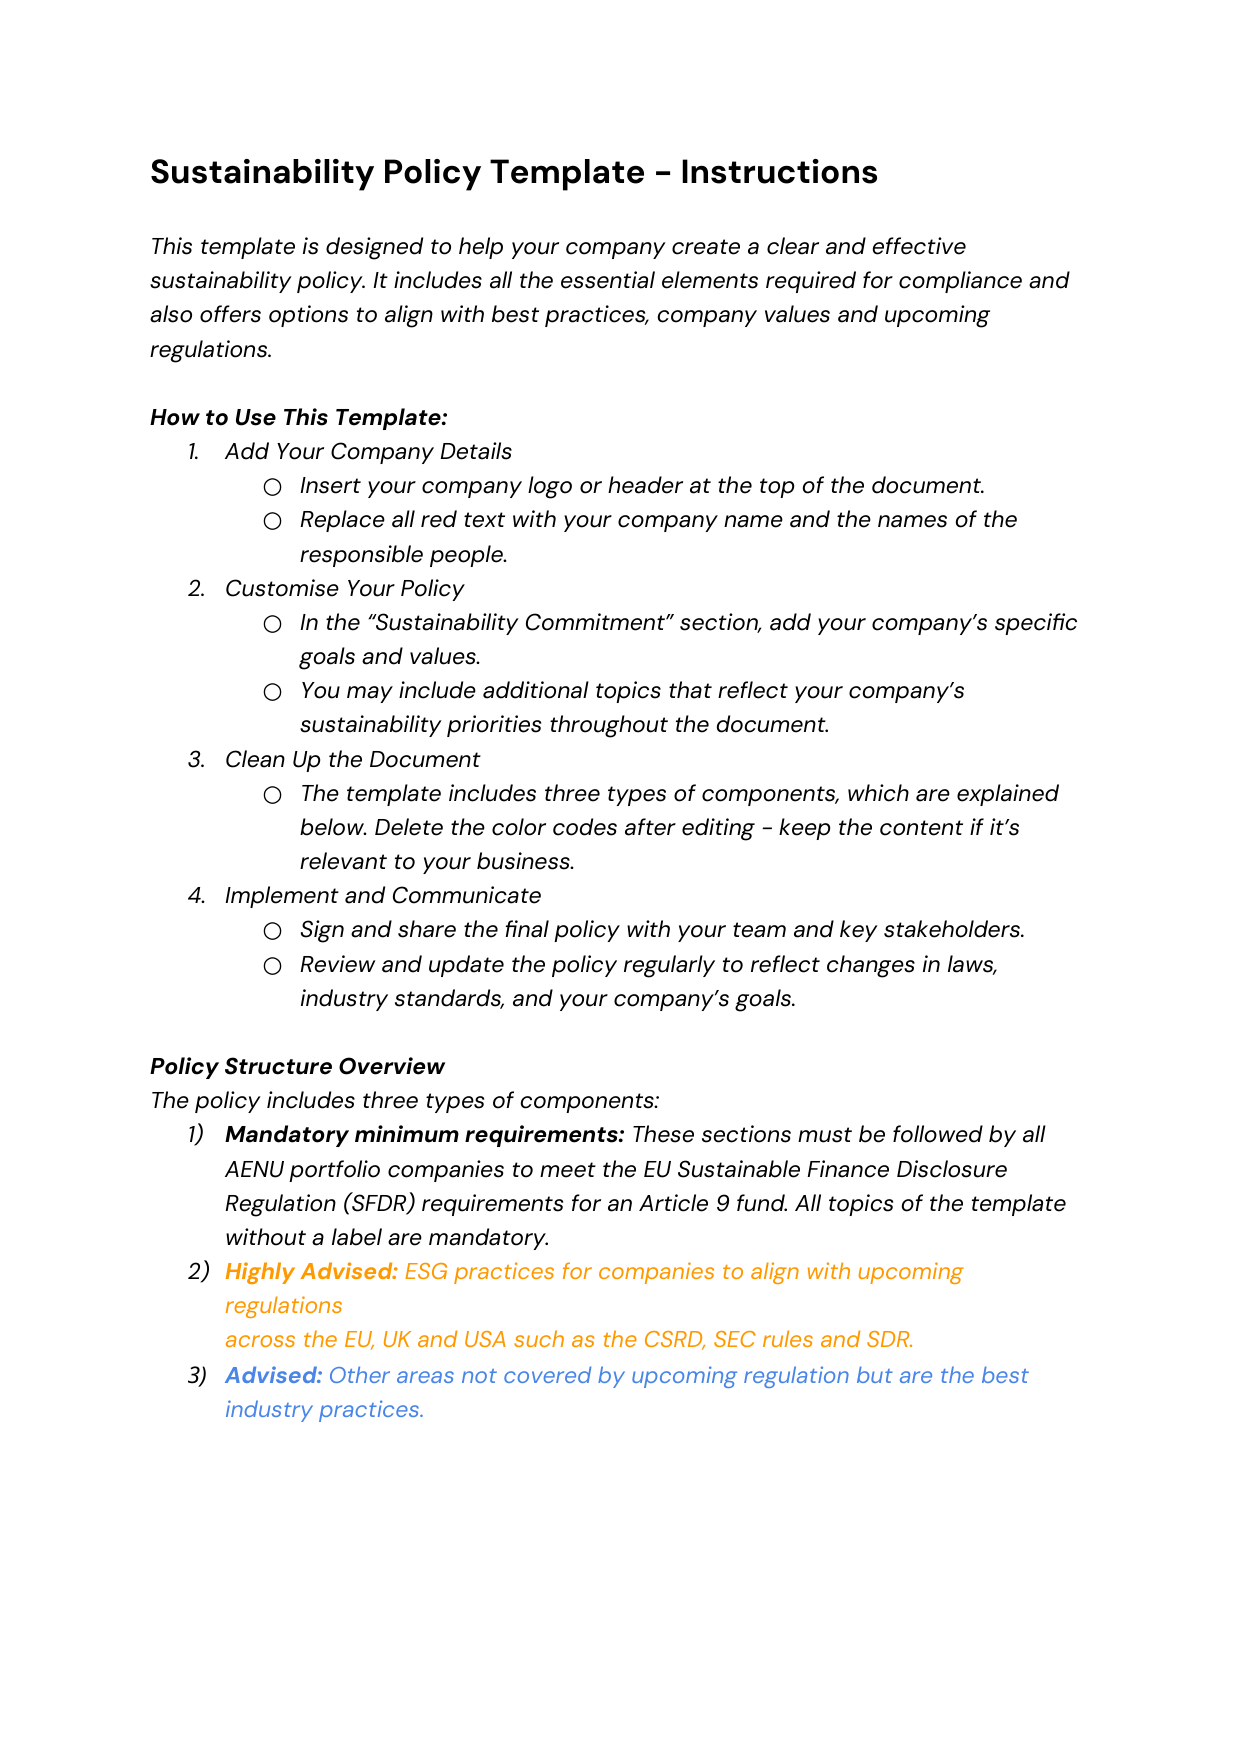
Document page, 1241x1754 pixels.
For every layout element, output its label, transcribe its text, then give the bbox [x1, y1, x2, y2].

list Highly Advised: ESG practices for companies to align with upcoming regulations [187, 1257, 1090, 1321]
text across the EU, UK and USA such as the CSRD, SEC rules and SDR. [225, 1325, 1090, 1355]
list The template includes three types of components, which are explained below. Delete the color codes after editing - keep the content if it’s relevant to your business. [262, 778, 1090, 877]
text This template is designed to help your company create a clear and effective sustainability policy. It includes all the essential elements required for compliance and also offers options to align with best practices, company values and upcoming regulations. [150, 232, 1090, 364]
list In the “Sustainability Commitment” section, add your company’s specific goals and values. [262, 608, 1090, 672]
text How to Use This Template: [150, 403, 1090, 432]
list Customise Your Policy [187, 573, 1090, 603]
list Clean Up the Document [187, 744, 1090, 774]
text The policy includes three types of components: [150, 1086, 1090, 1116]
list Replace all red text with your company name and the names of the responsible people. [262, 505, 1090, 569]
list Sign and share the final policy with your team and key stakeholders. [262, 915, 1090, 945]
list Mandatory minimum requirements: These sections must be followed by all AENU portfolio companies to meet the EU Sustainable Finance Disclosure Regulation (SFDR) requirements for an Article 9 fund. All topics of the template without a label are mandatory. [187, 1120, 1090, 1252]
text Sustainability Policy Template - Instructions [150, 150, 1090, 193]
list Review and update the policy regularly to reflect changes in laws, industry standards, and your company’s goals. [262, 949, 1090, 1013]
list Advised: Other areas not covered by upcoming regulation but are the best industry practices. [187, 1359, 1090, 1425]
list Add Your Company Details [187, 437, 1090, 467]
list You may include additional topics that reflect your company’s sustainability priorities throughout the document. [262, 676, 1090, 740]
list Insert your company logo or header at the top of the document. [262, 471, 1090, 501]
list Implement and Communicate [187, 881, 1090, 911]
text Policy Structure Overview [150, 1052, 1090, 1082]
